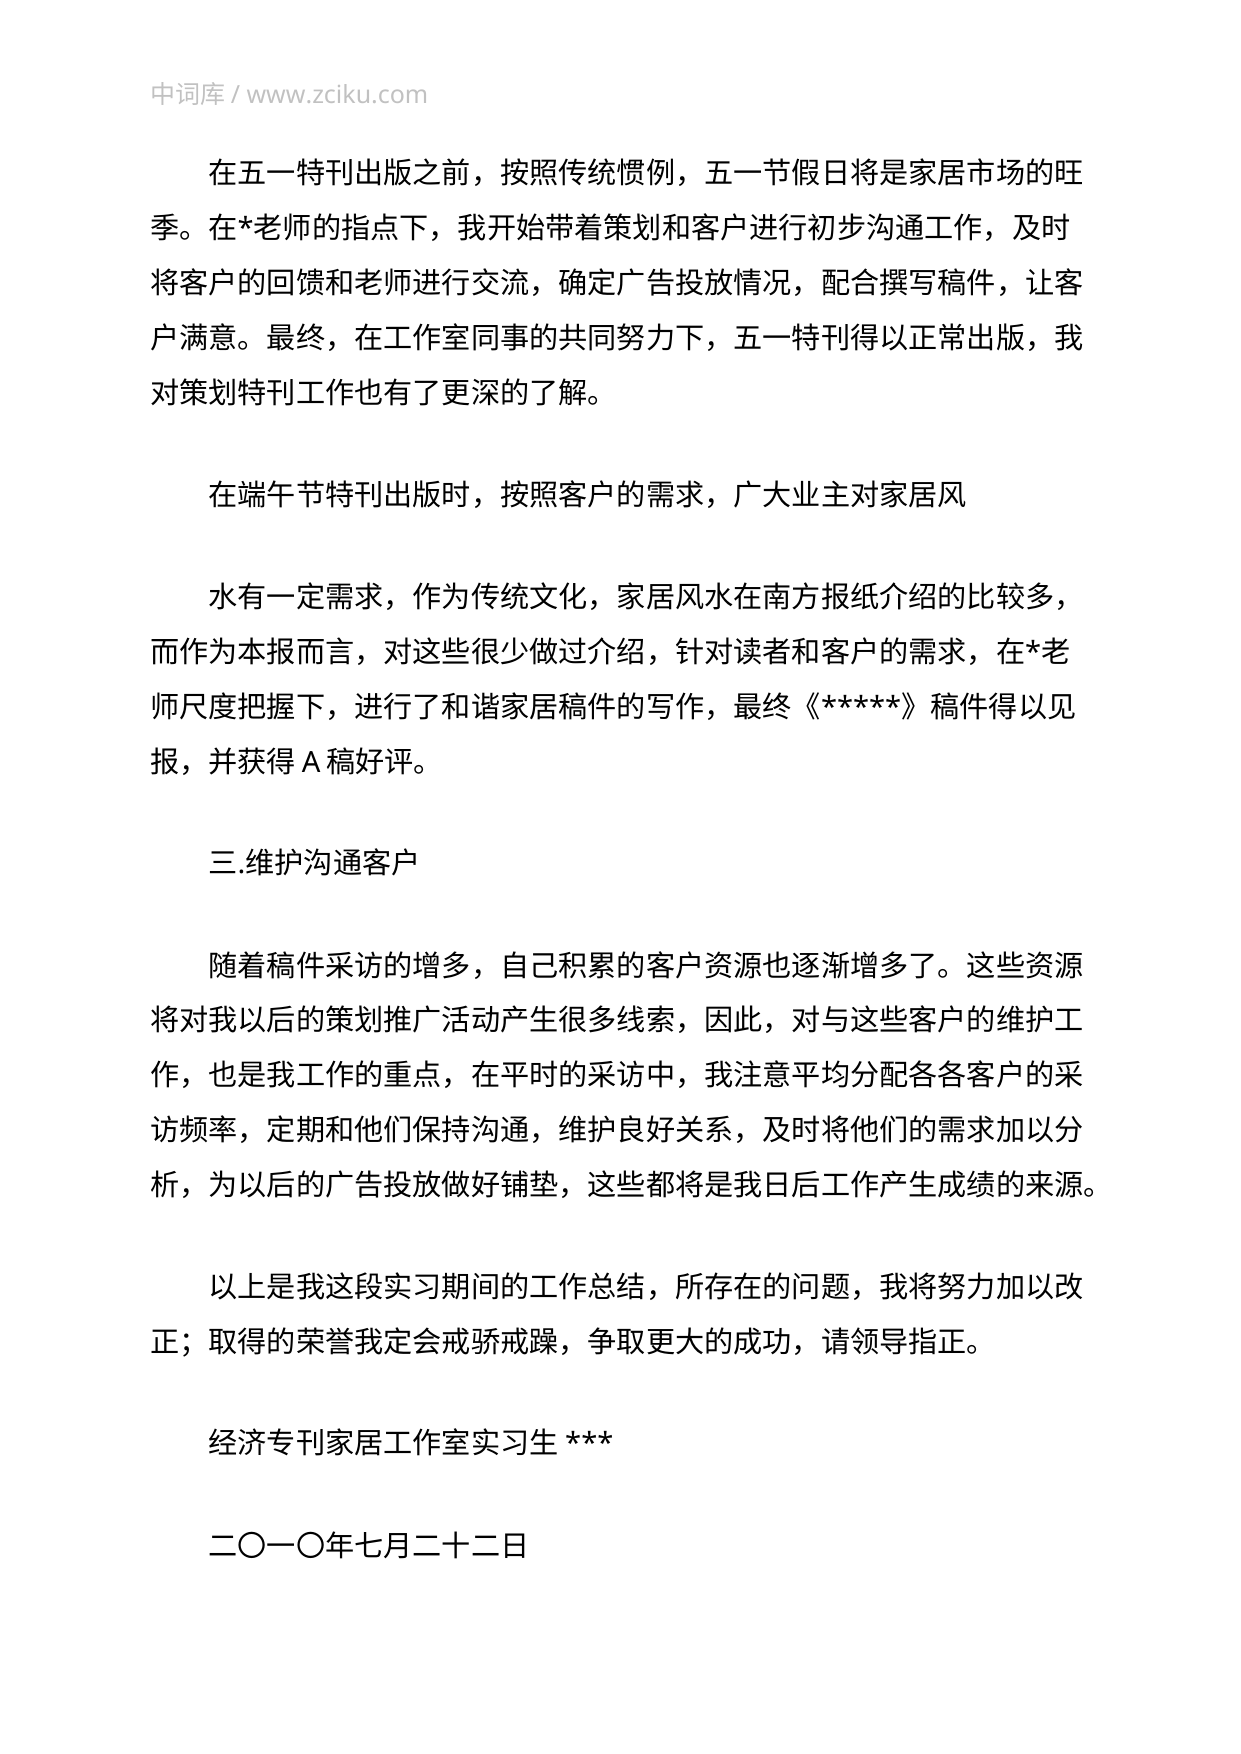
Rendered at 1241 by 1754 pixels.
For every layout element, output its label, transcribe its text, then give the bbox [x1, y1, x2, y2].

text 二〇一〇年七月二十二日 [150, 1522, 1090, 1564]
text 随着稿件采访的增多，自己积累的客户资源也逐渐增多了。这些资源将对我以后的策划推广活动产生很多线索，因此，对与这些客户的维护工作，也是我工作的重点，在平时的采访中，我注意平均分配各各客户的采访频率，定期和他们保持沟通，维护良好关系，及时将他们的需求加以分析，为以后的广告投放做好铺垫，这些都将是我日后工作产生成绩的来源。 [150, 942, 1090, 1204]
text 以上是我这段实习期间的工作总结，所存在的问题，我将努力加以改正；取得的荣誉我定会戒骄戒躁，争取更大的成功，请领导指正。 [150, 1263, 1090, 1361]
text 水有一定需求，作为传统文化，家居风水在南方报纸介绍的比较多，而作为本报而言，对这些很少做过介绍，针对读者和客户的需求，在*老师尺度把握下，进行了和谐家居稿件的写作，最终《*****》稿件得以见报，并获得A稿好评。 [150, 573, 1090, 781]
text 在五一特刊出版之前，按照传统惯例，五一节假日将是家居市场的旺季。在*老师的指点下，我开始带着策划和客户进行初步沟通工作，及时将客户的回馈和老师进行交流，确定广告投放情况，配合撰写稿件，让客户满意。最终，在工作室同事的共同努力下，五一特刊得以正常出版，我对策划特刊工作也有了更深的了解。 [150, 150, 1090, 412]
text 三.维护沟通客户 [150, 840, 1090, 882]
text 经济专刊家居工作室实习生 *** [150, 1420, 1090, 1462]
text 在端午节特刊出版时，按照客户的需求，广大业主对家居风 [150, 471, 1090, 514]
